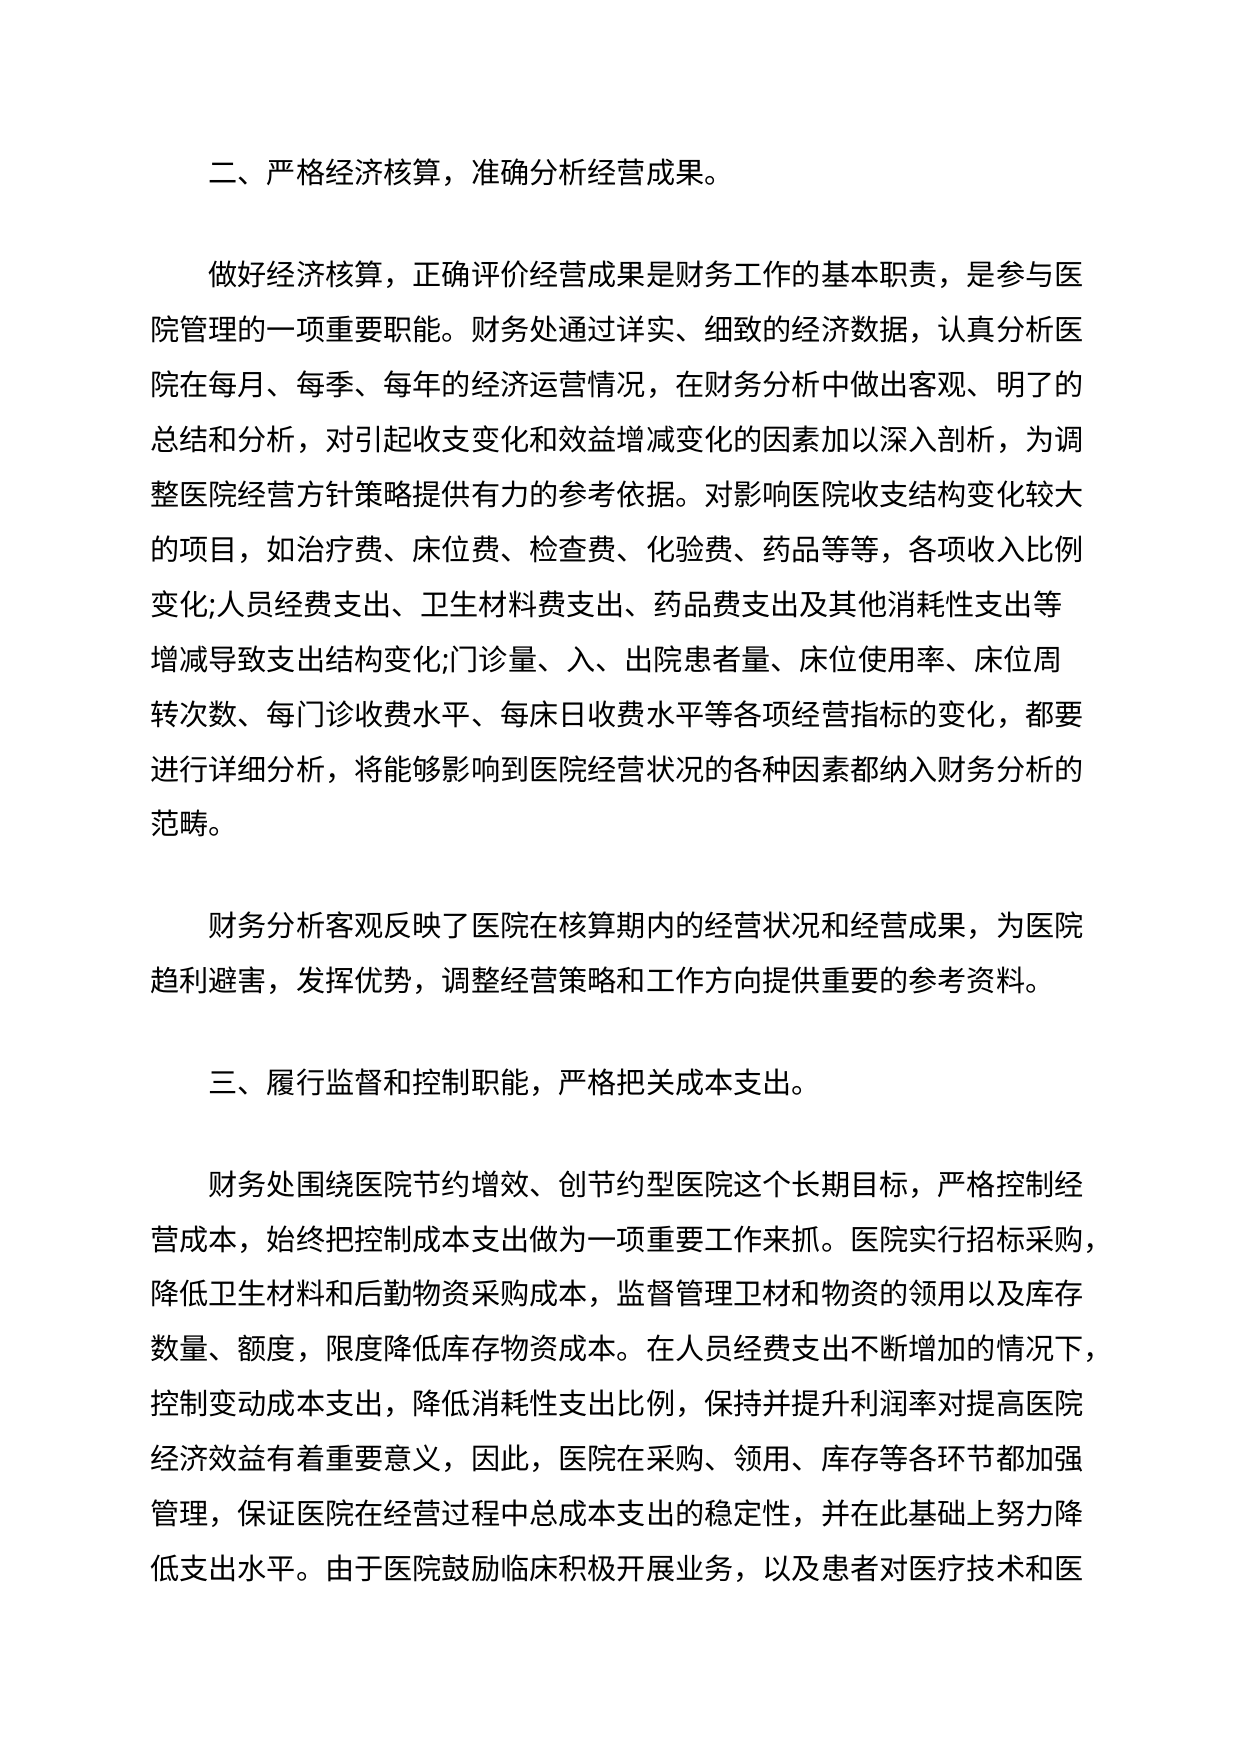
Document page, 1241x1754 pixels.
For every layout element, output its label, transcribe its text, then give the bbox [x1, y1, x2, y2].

text 财务分析客观反映了医院在核算期内的经营状况和经营成果，为医院趋利避害，发挥优势，调整经营策略和工作方向提供重要的参考资料。 [150, 903, 1090, 1000]
text 二、严格经济核算，准确分析经营成果。 [150, 150, 1090, 192]
text 做好经济核算，正确评价经营成果是财务工作的基本职责，是参与医院管理的一项重要职能。财务处通过详实、细致的经济数据，认真分析医院在每月、每季、每年的经济运营情况，在财务分析中做出客观、明了的总结和分析，对引起收支变化和效益增减变化的因素加以深入剖析，为调整医院经营方针策略提供有力的参考依据。对影响医院收支结构变化较大的项目，如治疗费、床位费、检查费、化验费、药品等等，各项收入比例变化;人员经费支出、卫生材料费支出、药品费支出及其他消耗性支出等增减导致支出结构变化;门诊量、入、出院患者量、床位使用率、床位周转次数、每门诊收费水平、每床日收费水平等各项经营指标的变化，都要进行详细分析，将能够影响到医院经营状况的各种因素都纳入财务分析的范畴。 [150, 252, 1090, 843]
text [150, 1161, 1090, 1588]
text 三、履行监督和控制职能，严格把关成本支出。 [150, 1059, 1090, 1102]
